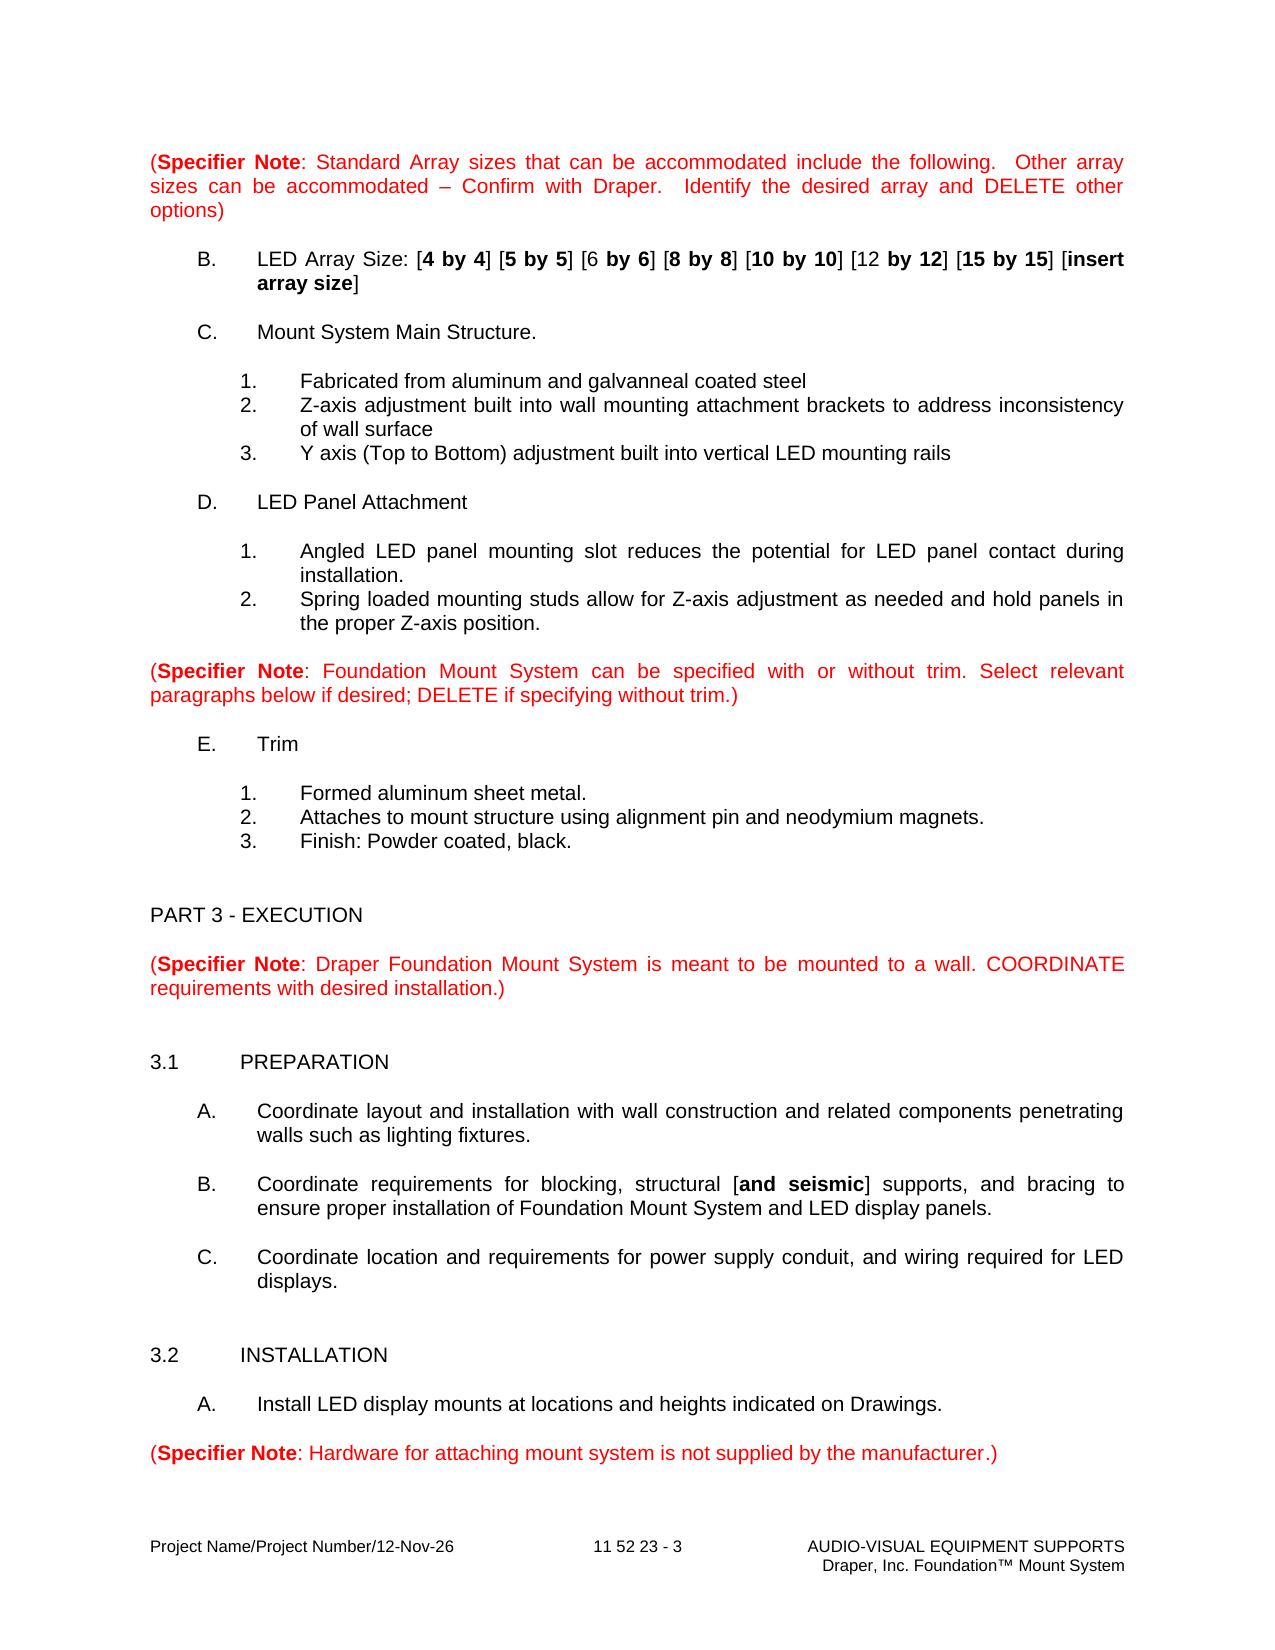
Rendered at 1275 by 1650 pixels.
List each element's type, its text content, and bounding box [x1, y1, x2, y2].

text Z-axis adjustment built into wall mounting attachment brackets to address inconsistency of wall surface [240, 393, 1125, 441]
text LED Array Size: [4 by 4] [5 by 5] [6 by 6] [8 by 8] [10 by 10] [12 by 12] [15 by 15] [insert array size] [197, 247, 1125, 295]
text Mount System Main Structure. [197, 320, 1125, 344]
text LED Panel Attachment [197, 489, 1125, 513]
text Attaches to mount structure using alignment pin and neodymium magnets. [240, 805, 1125, 829]
text (Specifier Note: Foundation Mount System can be specified with or without trim. Select relevant paragraphs below if desired; DELETE if specifying without trim.) [150, 659, 1125, 707]
text Formed aluminum sheet metal. [240, 781, 1125, 805]
text EXECUTION [150, 903, 1125, 927]
text Install LED display mounts at locations and heights indicated on Drawings. [197, 1392, 1125, 1416]
text Spring loaded mounting studs allow for Z-axis adjustment as needed and hold panels in the proper Z-axis position. [240, 586, 1125, 634]
text Coordinate location and requirements for power supply conduit, and wiring required for LED displays. [197, 1245, 1125, 1293]
text Fabricated from aluminum and galvanneal coated steel [240, 369, 1125, 393]
text Finish: Powder coated, black. [240, 829, 1125, 853]
text Y axis (Top to Bottom) adjustment built into vertical LED mounting rails [240, 441, 1125, 464]
text INSTALLATION [150, 1343, 1125, 1367]
text Coordinate requirements for blocking, structural [and seismic] supports, and bracing to ensure proper installation of Foundation Mount System and LED display panels. [197, 1172, 1125, 1220]
text (Specifier Note: Draper Foundation Mount System is meant to be mounted to a wall. COORDINATE requirements with desired installation.) [150, 952, 1125, 1000]
text Angled LED panel mounting slot reduces the potential for LED panel contact during installation. [240, 538, 1125, 586]
text PREPARATION [150, 1050, 1125, 1074]
text (Specifier Note: Standard Array sizes that can be accommodated include the following. Other array sizes can be accommodated – Confirm with Draper. Identify the desired array and DELETE other options) [150, 150, 1125, 222]
text Trim [197, 732, 1125, 756]
text Coordinate layout and installation with wall construction and related components penetrating walls such as lighting fixtures. [197, 1099, 1125, 1147]
text (Specifier Note: Hardware for attaching mount system is not supplied by the manufacturer.) [150, 1441, 1125, 1464]
